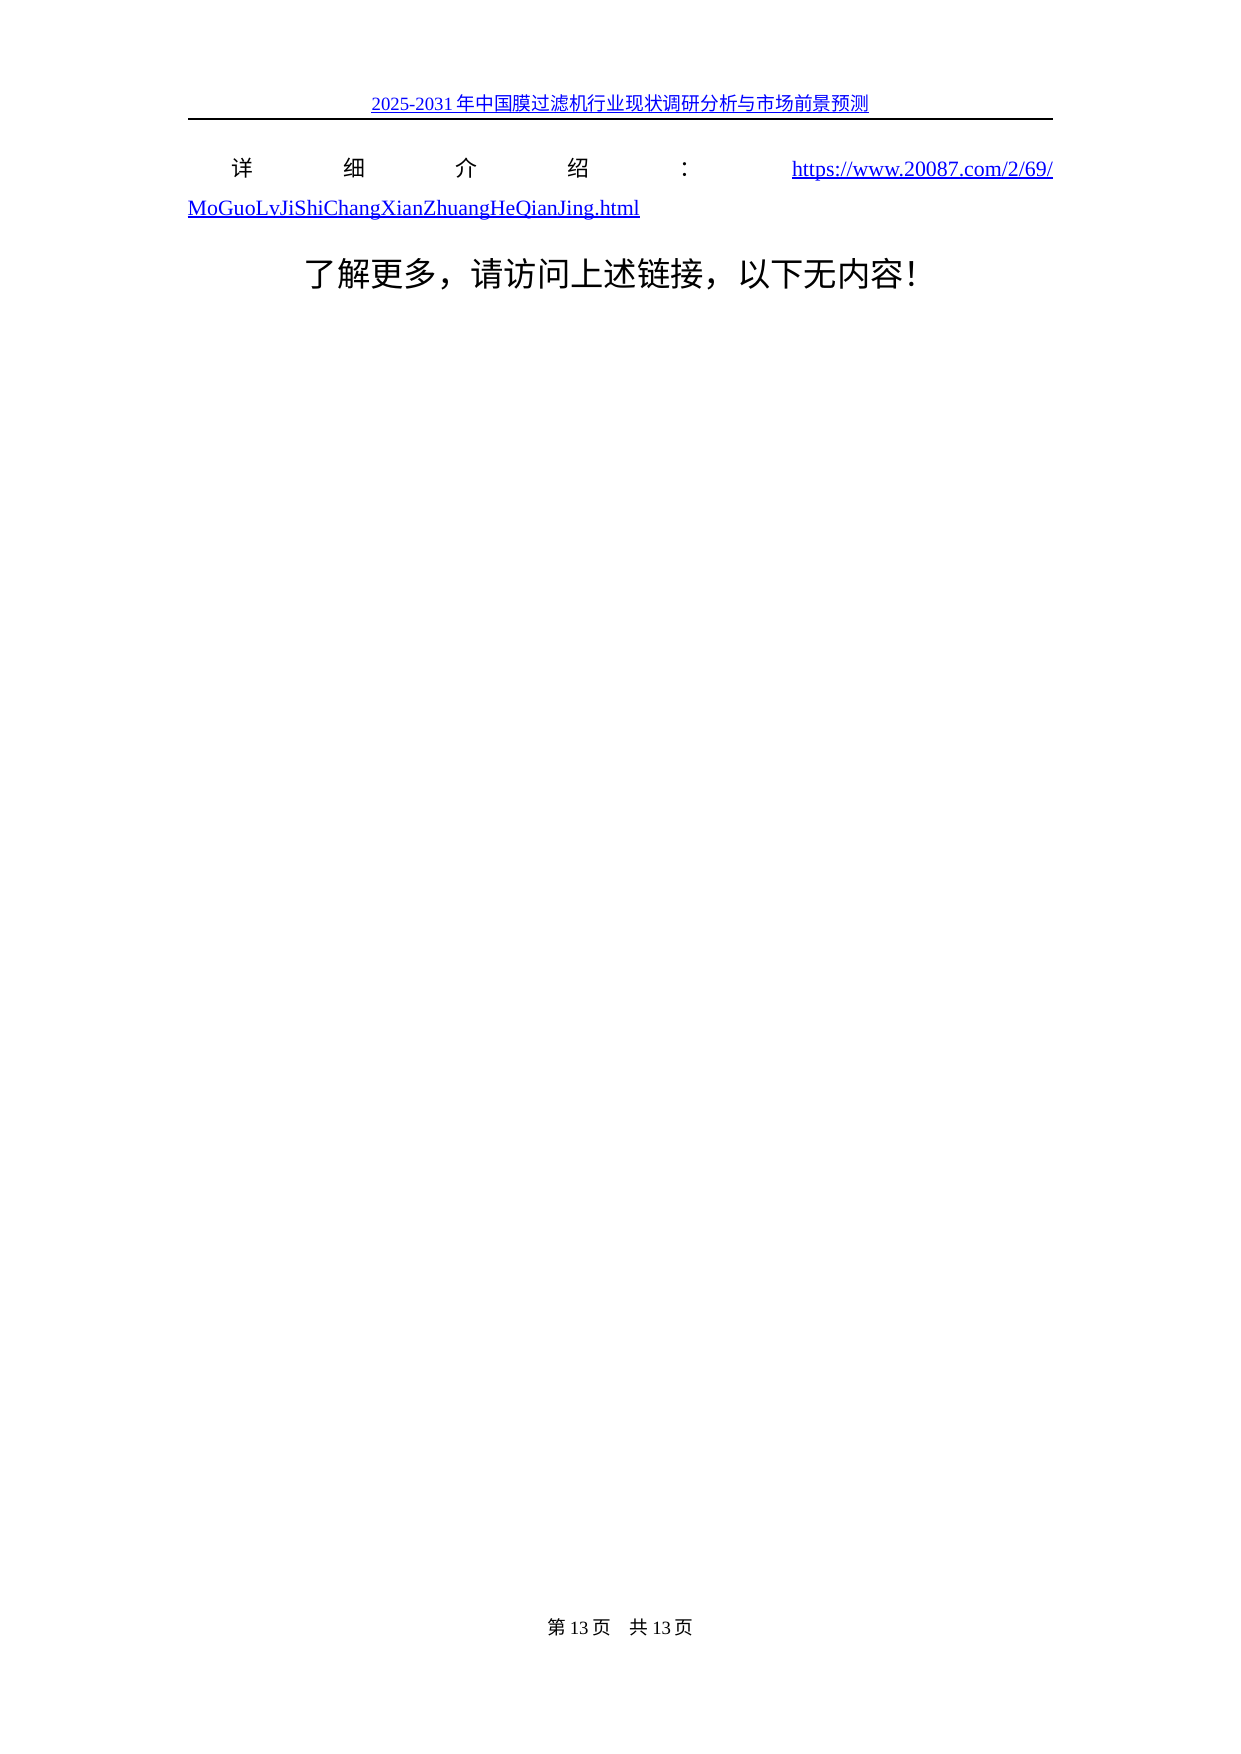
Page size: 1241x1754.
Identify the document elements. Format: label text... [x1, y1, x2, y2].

text 详细介绍：https://www.20087.com/2/69/MoGuoLvJiShiChangXianZhuangHeQianJing.html [187, 150, 1053, 223]
title 了解更多，请访问上述链接，以下无内容！ [187, 239, 1053, 304]
